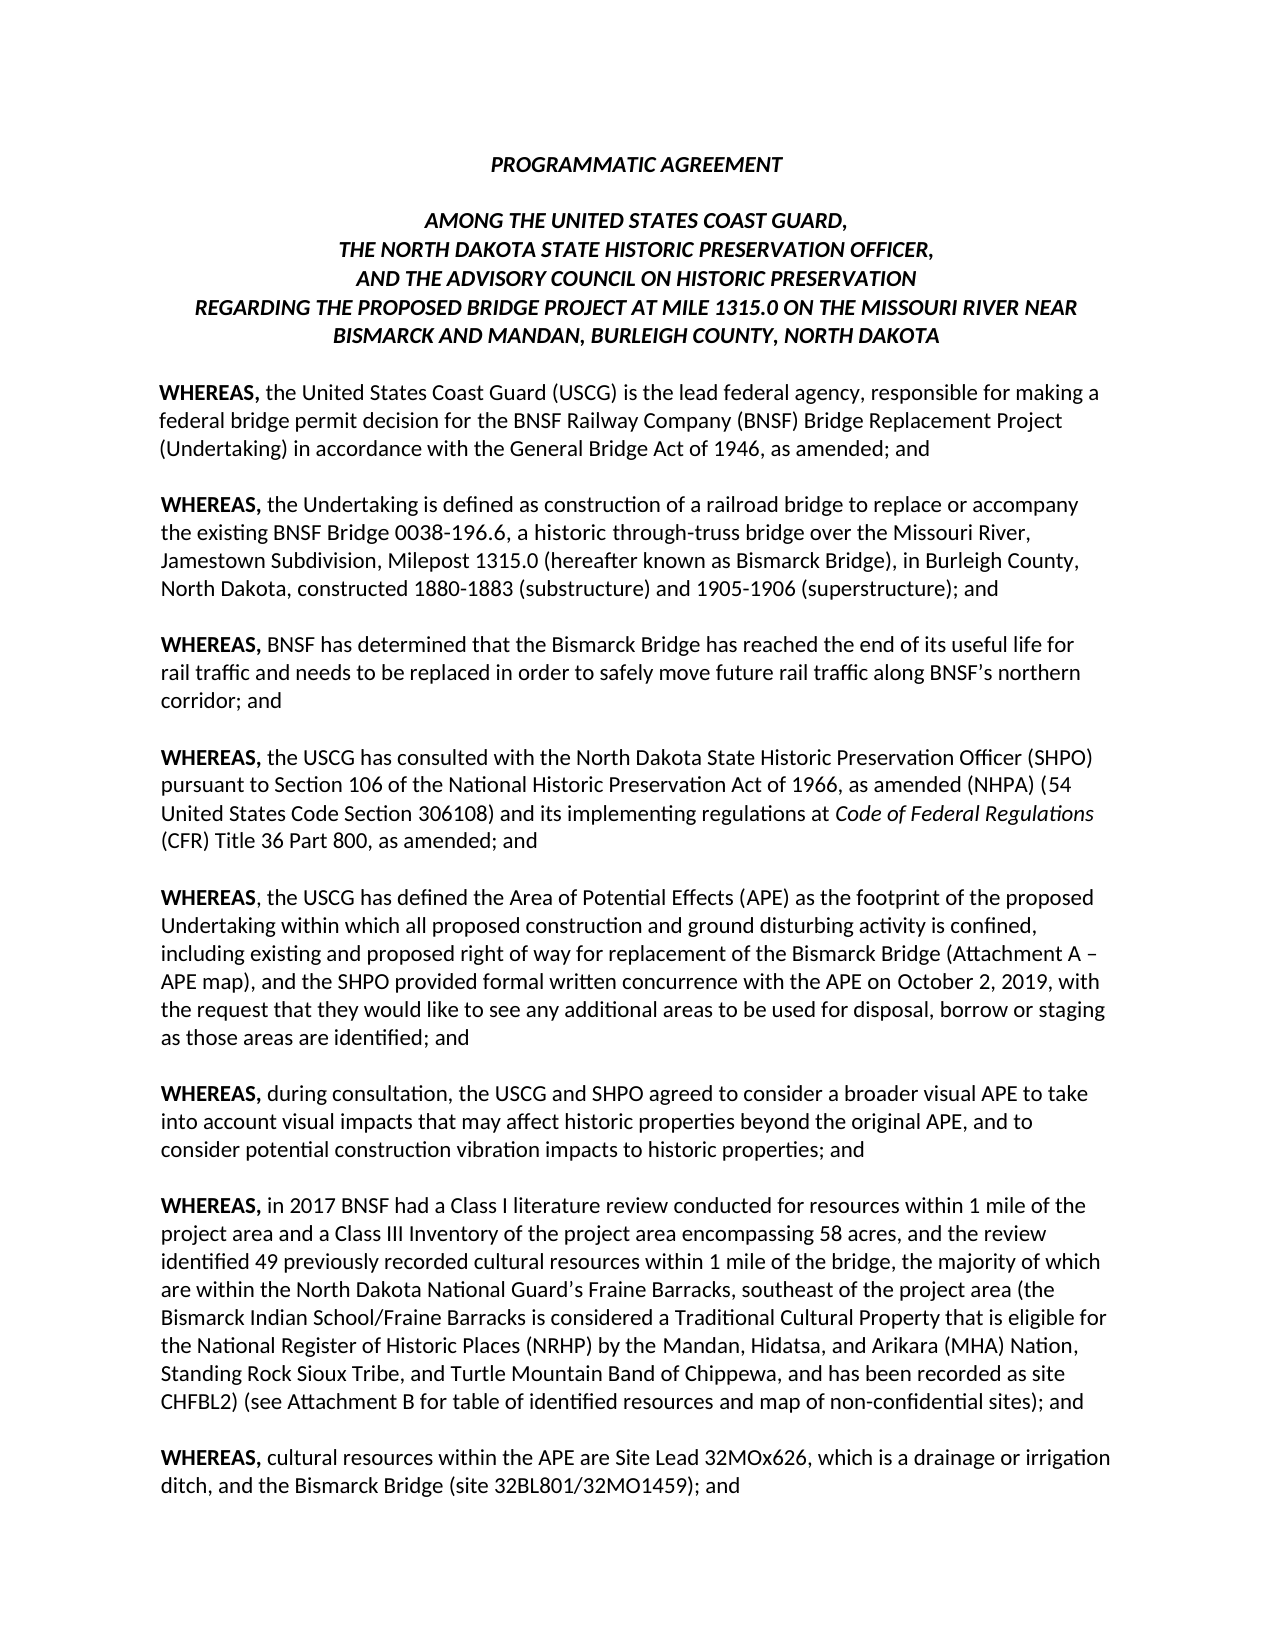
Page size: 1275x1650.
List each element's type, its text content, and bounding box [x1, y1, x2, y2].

text THE NORTH DAKOTA STATE HISTORIC PRESERVATION OFFICER, [150, 235, 1125, 263]
text WHEREAS, cultural resources within the APE are Site Lead 32MOx626, which is a drainage or irrigation ditch, and the Bismarck Bridge (site 32BL801/32MO1459); and [161, 1443, 1125, 1499]
text WHEREAS, during consultation, the USCG and SHPO agreed to consider a broader visual APE to take into account visual impacts that may affect historic properties beyond the original APE, and to consider potential construction vibration impacts to historic properties; and [161, 1079, 1110, 1163]
text WHEREAS, the USCG has consulted with the North Dakota State Historic Preservation Officer (SHPO) pursuant to Section 106 of the National Historic Preservation Act of 1966, as amended (NHPA) (54 United States Code Section 306108) and its implementing regulations at Code of Federal Regulations (CFR) Title 36 Part 800, as amended; and [161, 743, 1109, 855]
text WHEREAS, BNSF has determined that the Bismarck Bridge has reached the end of its useful life for rail traffic and needs to be replaced in order to safely move future rail traffic along BNSF’s northern corridor; and [161, 631, 1109, 714]
text WHEREAS, in 2017 BNSF had a Class I literature review conducted for resources within 1 mile of the project area and a Class III Inventory of the project area encompassing 58 acres, and the review identified 49 previously recorded cultural resources within 1 mile of the bridge, the majority of which are within the North Dakota National Guard’s Fraine Barracks, southeast of the project area (the Bismarck Indian School/Fraine Barracks is considered a Traditional Cultural Property that is eligible for the National Register of Historic Places (NRHP) by the Mandan, Hidatsa, and Arikara (MHA) Nation, Standing Rock Sioux Tribe, and Turtle Mountain Band of Chippewa, and has been recorded as site CHFBL2) (see Attachment B for table of identified resources and map of non-confidential sites); and [161, 1191, 1125, 1415]
text REGARDING THE PROPOSED BRIDGE PROJECT AT MILE 1315.0 ON THE MISSOURI RIVER NEAR BISMARCK AND MANDAN, BURLEIGH COUNTY, NORTH DAKOTA [150, 293, 1125, 349]
text AMONG THE UNITED STATES COAST GUARD, [150, 206, 1125, 234]
text WHEREAS, the United States Coast Guard (USCG) is the lead federal agency, responsible for making a federal bridge permit decision for the BNSF Railway Company (BNSF) Bridge Replacement Project (Undertaking) in accordance with the General Bridge Act of 1946, as amended; and [159, 378, 1125, 462]
text WHEREAS, the Undertaking is defined as construction of a railroad bridge to replace or accompany the existing BNSF Bridge 0038-196.6, a historic through-truss bridge over the Missouri River, Jamestown Subdivision, Milepost 1315.0 (hereafter known as Bismarck Bridge), in Burleigh County, North Dakota, constructed 1880-1883 (substructure) and 1905-1906 (superstructure); and [161, 490, 1109, 602]
text AND THE ADVISORY COUNCIL ON HISTORIC PRESERVATION [150, 264, 1125, 292]
text PROGRAMMATIC AGREEMENT [150, 150, 1125, 178]
text WHEREAS, the USCG has defined the Area of Potential Effects (APE) as the footprint of the proposed Undertaking within which all proposed construction and ground disturbing activity is confined, including existing and proposed right of way for replacement of the Bismarck Bridge (Attachment A – APE map), and the SHPO provided formal written concurrence with the APE on October 2, 2019, with the request that they would like to see any additional areas to be used for disposal, borrow or staging as those areas are identified; and [161, 883, 1110, 1051]
